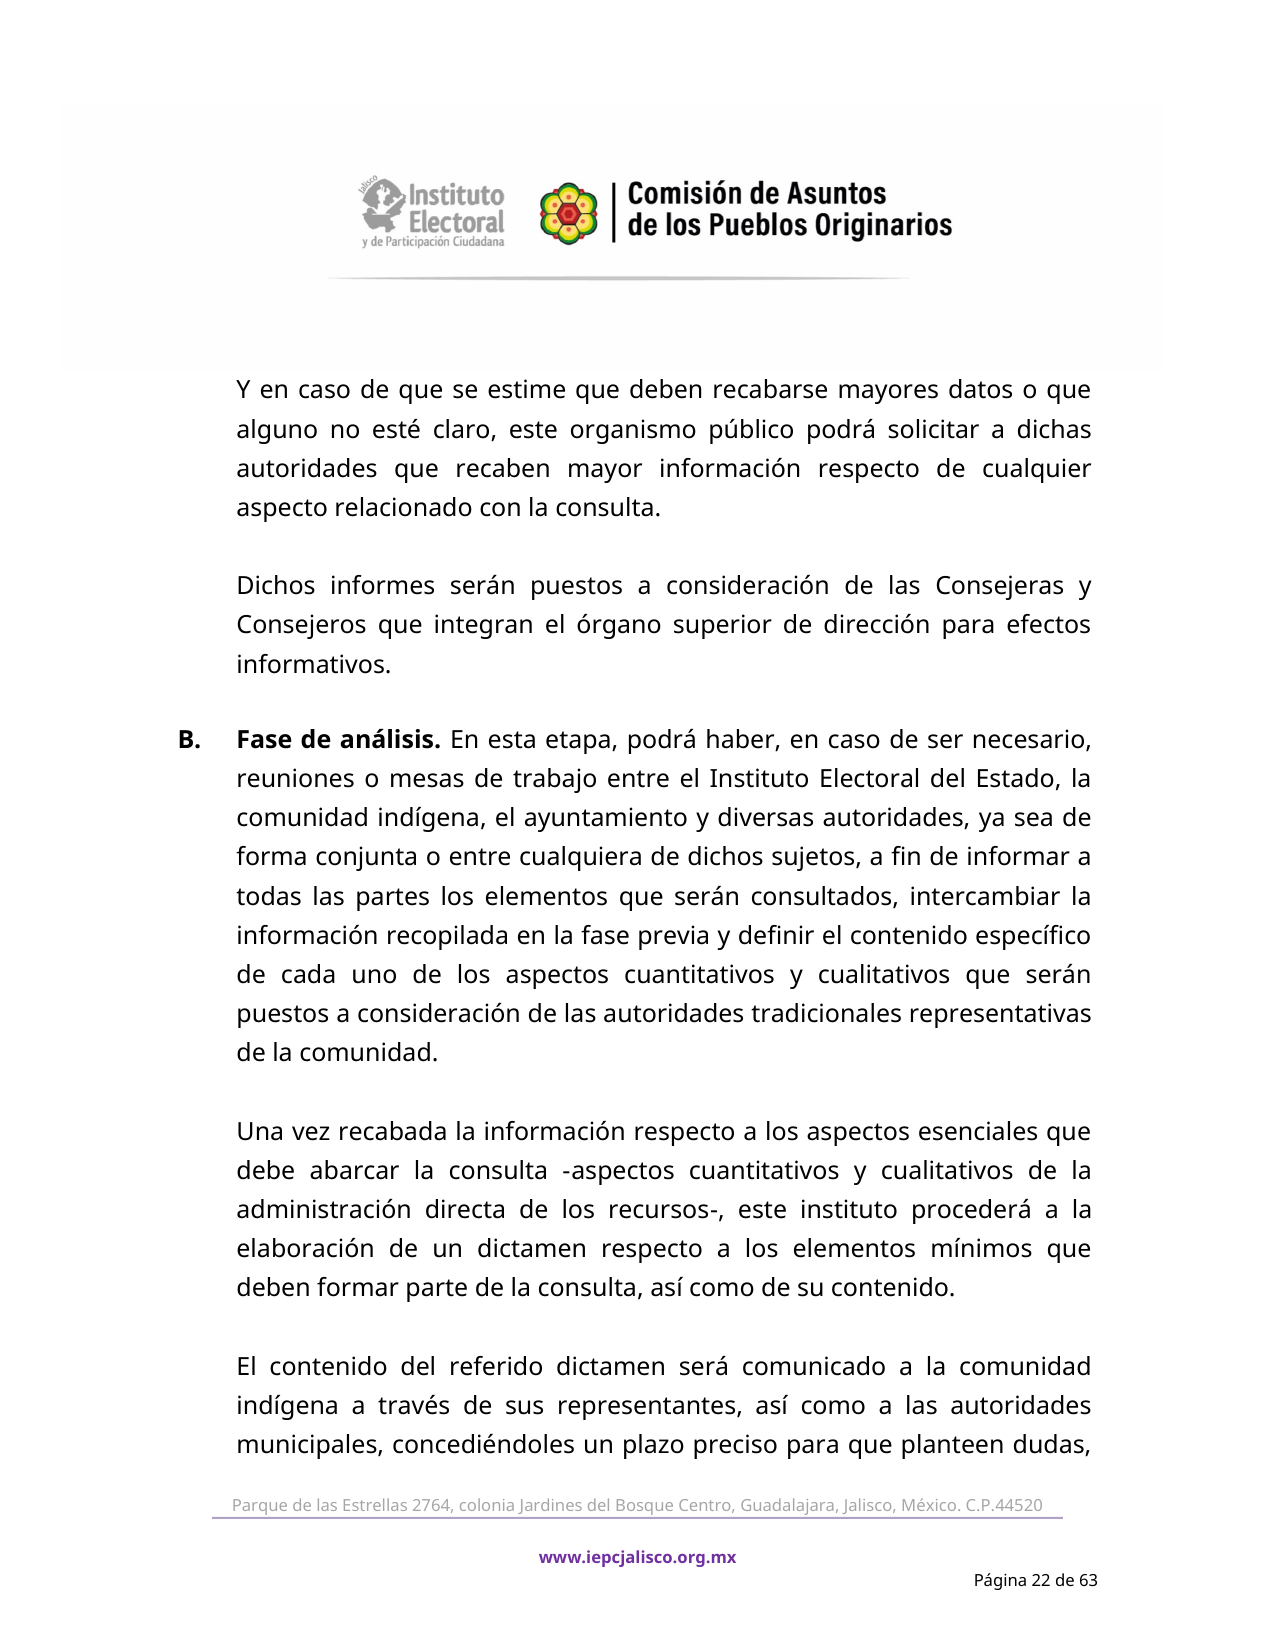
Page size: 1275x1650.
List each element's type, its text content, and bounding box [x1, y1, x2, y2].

text Y en caso de que se estime que deben recabarse mayores datos o que alguno no esté claro, este organismo público podrá solicitar a dichas autoridades que recaben mayor información respecto de cualquier aspecto relacionado con la consulta. [236, 373, 1093, 524]
text Una vez recabada la información respecto a los aspectos esenciales que debe abarcar la consulta -aspectos cuantitativos y cualitativos de la administración directa de los recursos-, este instituto procederá a la elaboración de un dictamen respecto a los elementos mínimos que deben formar parte de la consulta, así como de su contenido. [236, 1113, 1093, 1304]
picture [61, 103, 1165, 373]
text Dichos informes serán puestos a consideración de las Consejeras y Consejeros que integran el órgano superior de dirección para efectos informativos. [236, 568, 1093, 680]
list Fase de análisis. En esta etapa, podrá haber, en caso de ser necesario, reuniones o mesas de trabajo entre el Instituto Electoral del Estado, la comunidad indígena, el ayuntamiento y diversas autoridades, ya sea de forma conjunta o entre cualquiera de dichos sujetos, a fin de informar a todas las partes los elementos que serán consultados, intercambiar la información recopilada en la fase previa y definir el contenido específico de cada uno de los aspectos cuantitativos y cualitativos que serán puestos a consideración de las autoridades tradicionales representativas de la comunidad. [177, 721, 1093, 1069]
